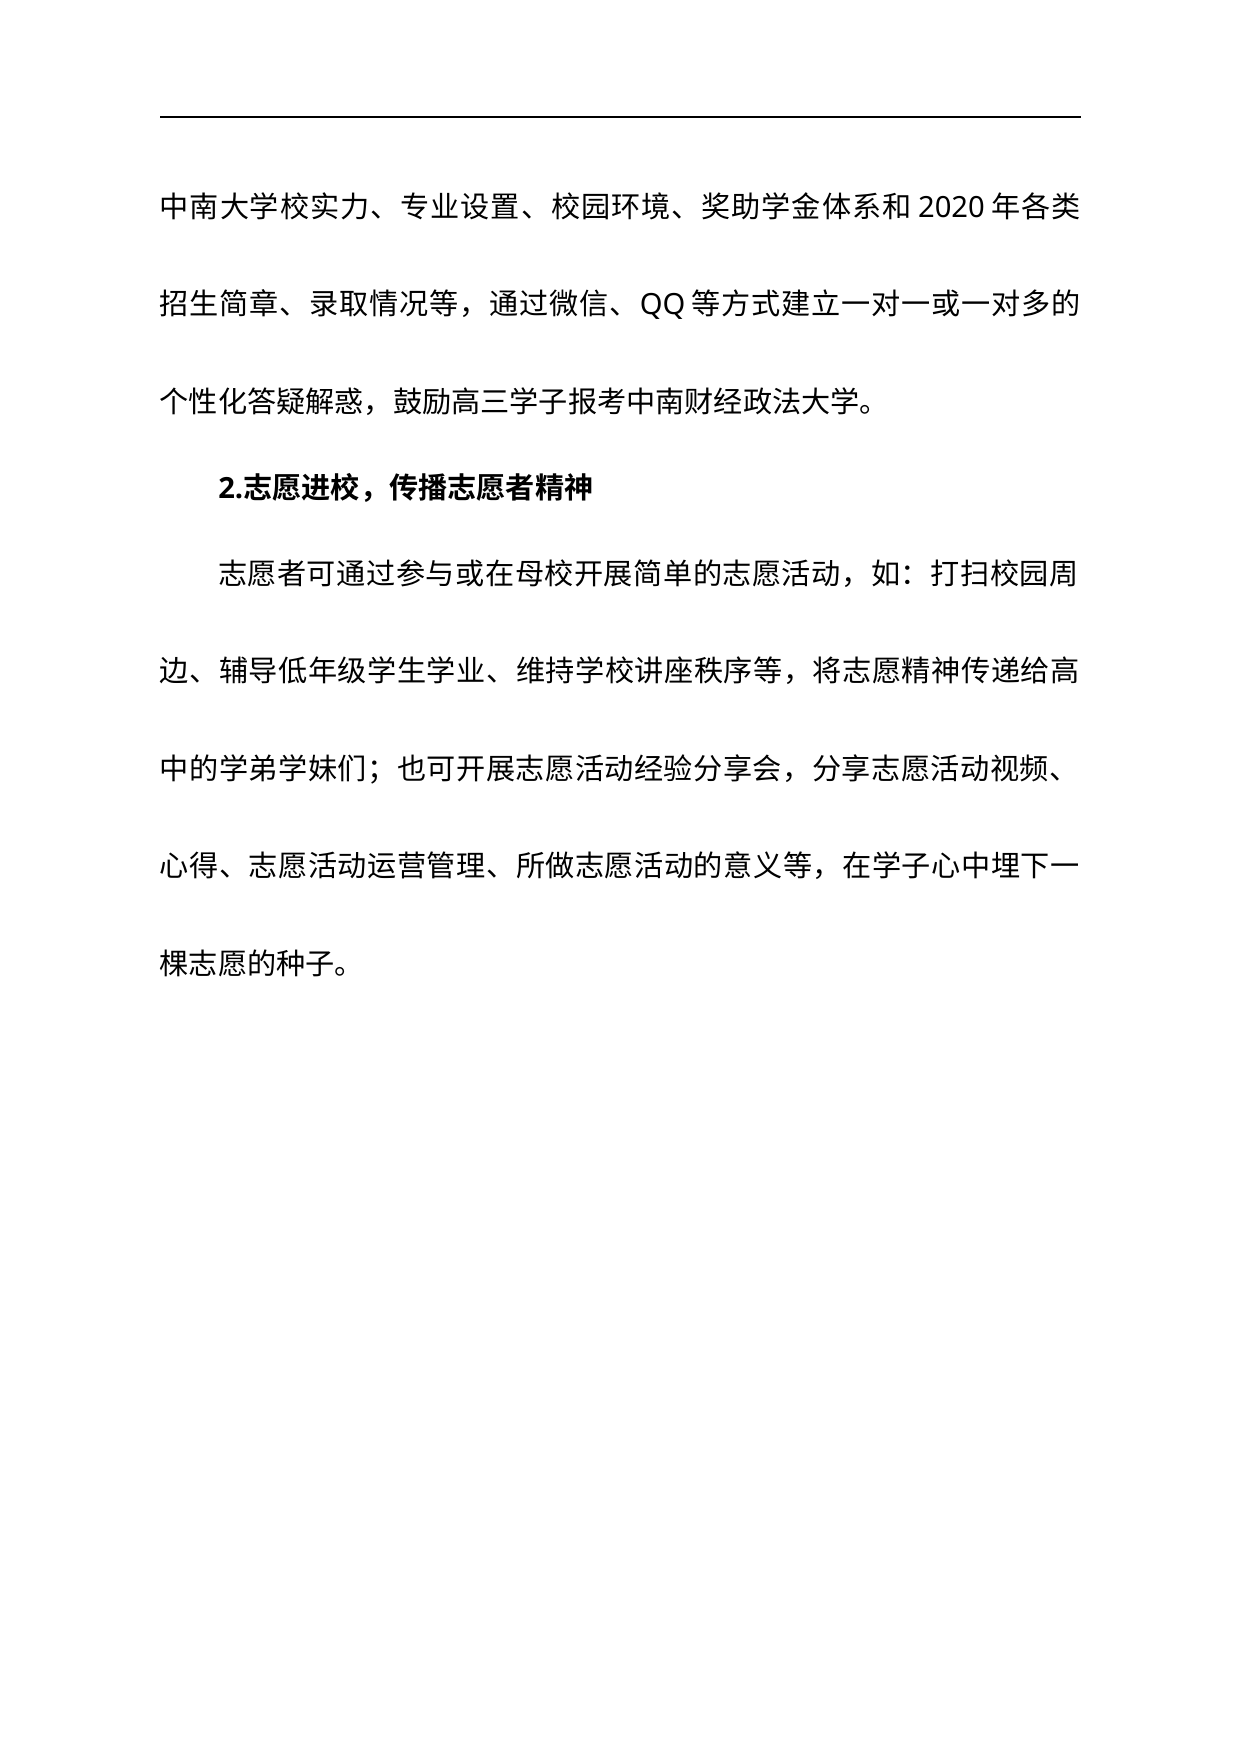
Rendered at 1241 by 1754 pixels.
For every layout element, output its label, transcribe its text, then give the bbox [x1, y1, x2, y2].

text 2.志愿进校，传播志愿者精神 [159, 453, 1081, 518]
text 志愿者可通过参与或在母校开展简单的志愿活动，如：打扫校园周边、辅导低年级学生学业、维持学校讲座秩序等，将志愿精神传递给高中的学弟学妹们；也可开展志愿活动经验分享会，分享志愿活动视频、心得、志愿活动运营管理、所做志愿活动的意义等，在学子心中埋下一棵志愿的种子。 [159, 539, 1081, 994]
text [159, 172, 1081, 432]
